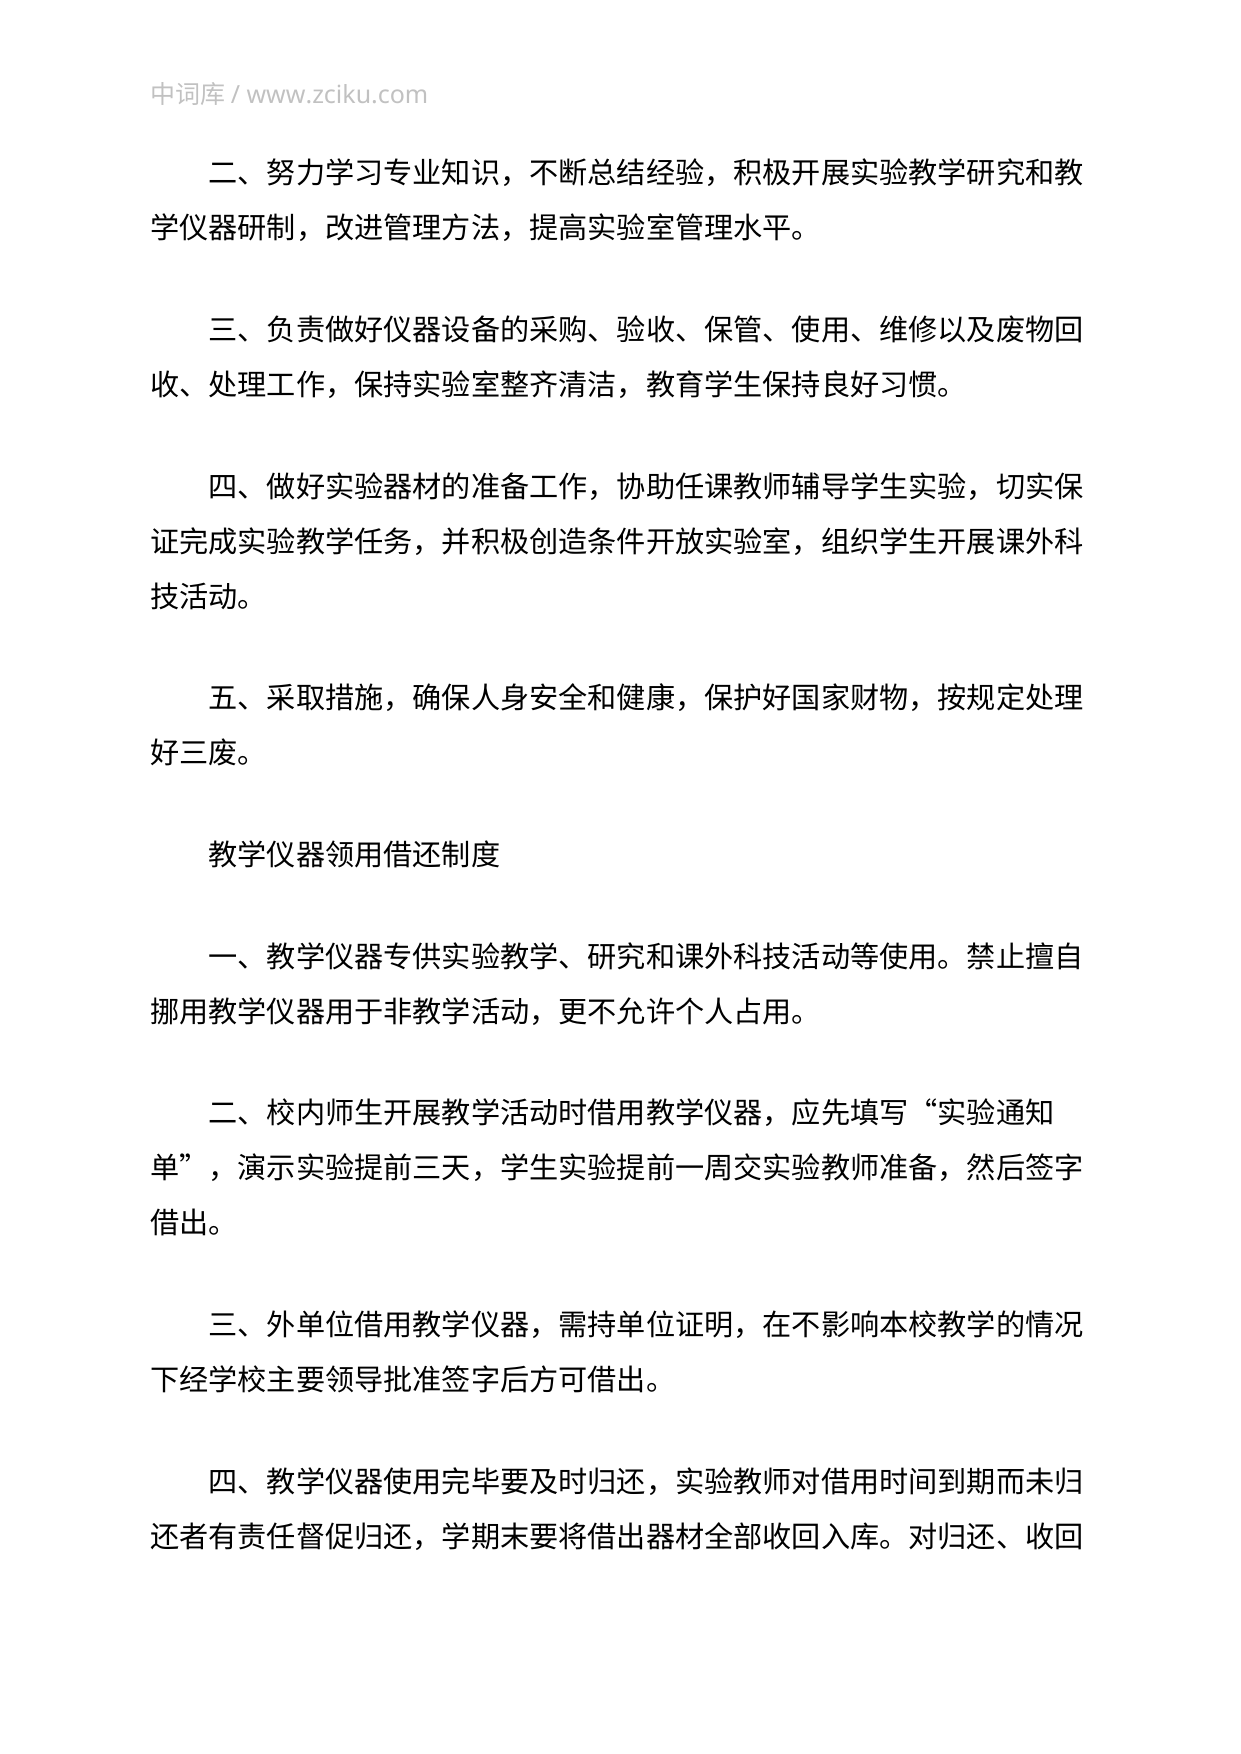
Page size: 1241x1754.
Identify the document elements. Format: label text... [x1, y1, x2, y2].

text 四、做好实验器材的准备工作，协助任课教师辅导学生实验，切实保证完成实验教学任务，并积极创造条件开放实验室，组织学生开展课外科技活动。 [150, 463, 1090, 615]
text 教学仪器领用借还制度 [150, 832, 1090, 874]
text 三、外单位借用教学仪器，需持单位证明，在不影响本校教学的情况下经学校主要领导批准签字后方可借出。 [150, 1302, 1090, 1399]
text 一、教学仪器专供实验教学、研究和课外科技活动等使用。禁止擅自挪用教学仪器用于非教学活动，更不允许个人占用。 [150, 933, 1090, 1031]
text 五、采取措施，确保人身安全和健康，保护好国家财物，按规定处理好三废。 [150, 675, 1090, 772]
text 二、努力学习专业知识，不断总结经验，积极开展实验教学研究和教学仪器研制，改进管理方法，提高实验室管理水平。 [150, 150, 1090, 247]
text 三、负责做好仪器设备的采购、验收、保管、使用、维修以及废物回收、处理工作，保持实验室整齐清洁，教育学生保持良好习惯。 [150, 307, 1090, 404]
text 二、校内师生开展教学活动时借用教学仪器，应先填写“实验通知单”，演示实验提前三天，学生实验提前一周交实验教师准备，然后签字借出。 [150, 1090, 1090, 1242]
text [150, 1458, 1090, 1555]
